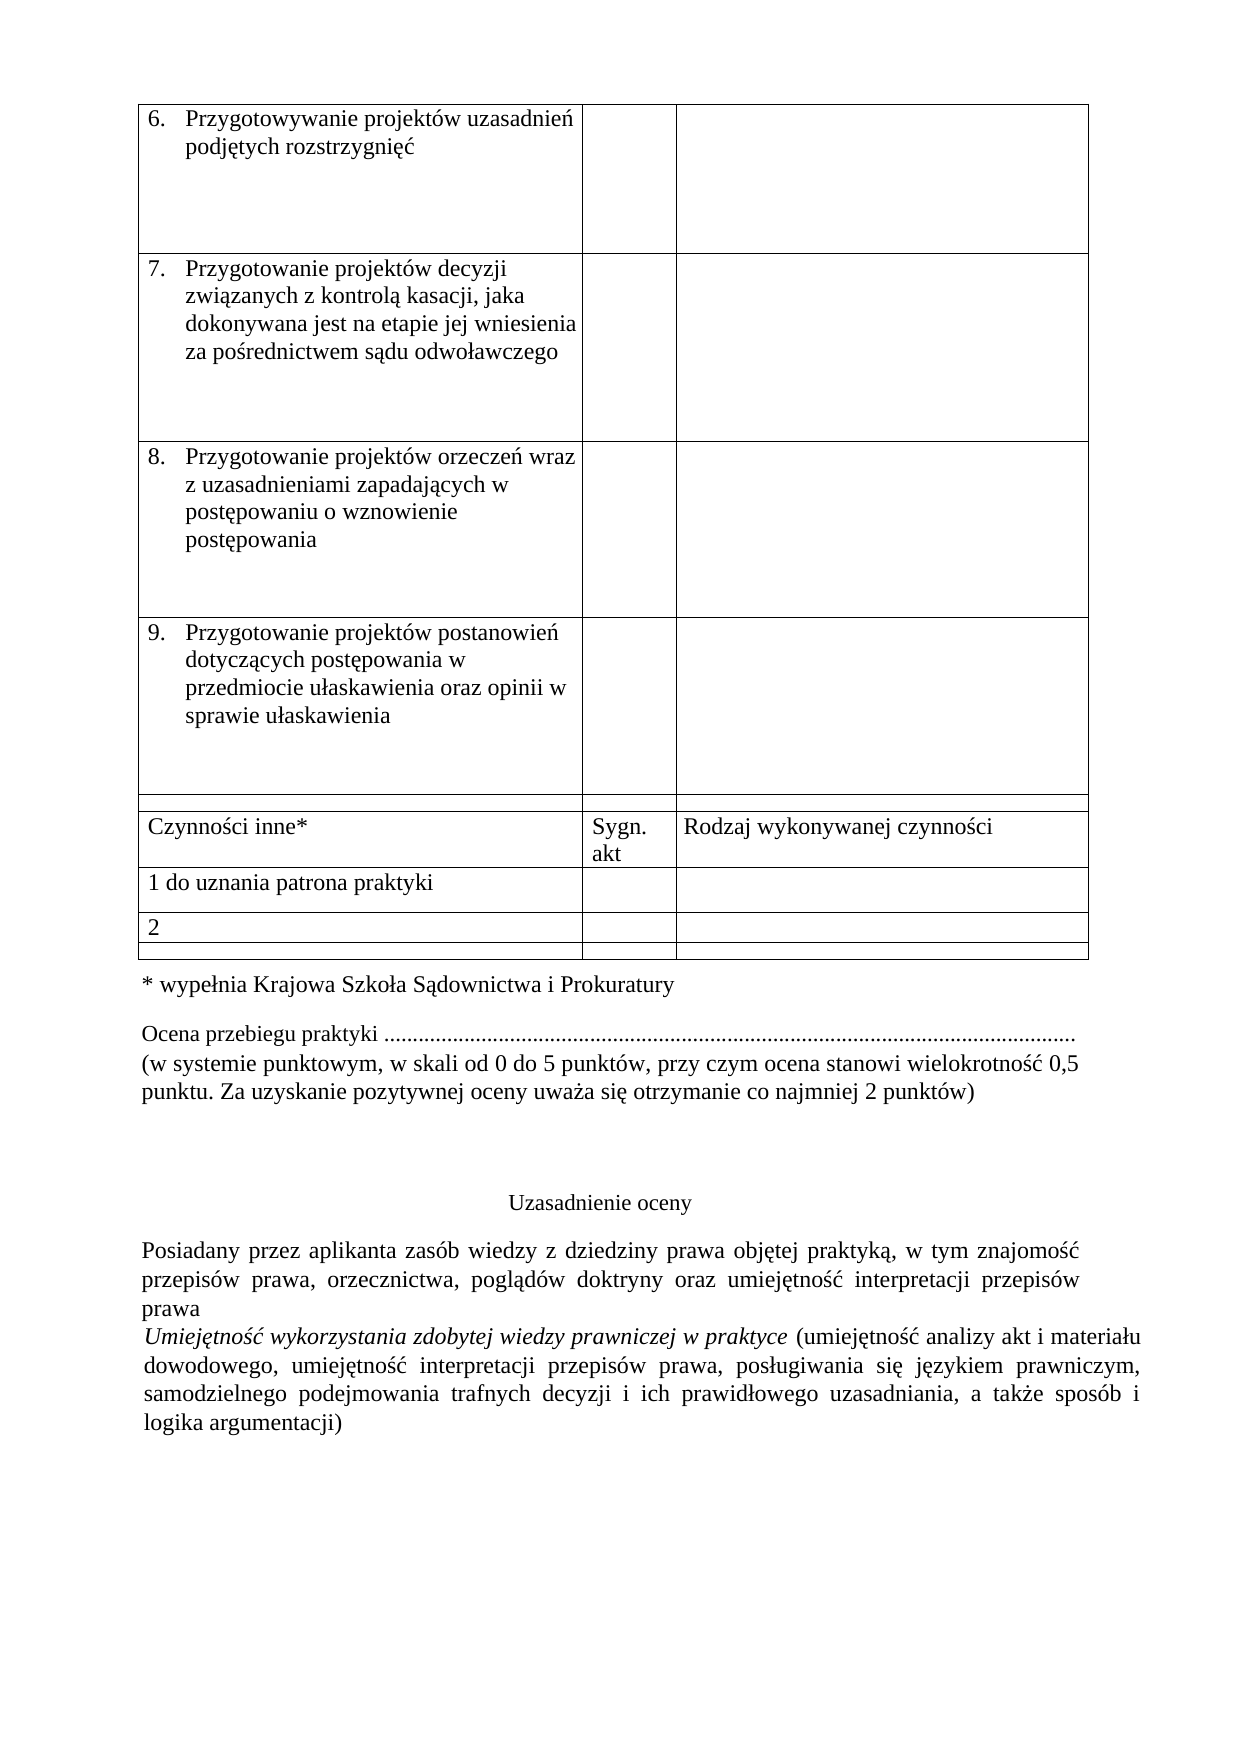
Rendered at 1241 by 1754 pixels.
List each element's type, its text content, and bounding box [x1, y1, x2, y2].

table_cell [583, 943, 676, 959]
text Uzasadnienie oceny [508, 1192, 1144, 1215]
text Ocena przebiegu praktyki [141, 1023, 1144, 1046]
table_cell [583, 618, 676, 794]
table_cell [677, 913, 1088, 942]
table_cell Przygotowanie projektów decyzji związanych z kontrolą kasacji, jaka dokonywana jest na etapie jej wniesienia za pośrednictwem sądu odwoławczego [139, 254, 582, 441]
table_cell Rodzaj wykonywanej czynności [677, 812, 1088, 867]
table_cell Przygotowywanie projektów uzasadnień podjętych rozstrzygnięć [139, 105, 582, 253]
table_cell [677, 105, 1088, 253]
table_cell [583, 868, 676, 912]
table_cell [583, 105, 676, 253]
table_cell [139, 795, 582, 811]
table_cell [139, 943, 582, 959]
table_cell [583, 254, 676, 441]
table_cell Przygotowanie projektów orzeczeń wraz z uzasadnieniami zapadających w postępowaniu o wznowienie postępowania [139, 442, 582, 617]
table_cell [583, 442, 676, 617]
table_cell [677, 943, 1088, 959]
table_cell 1 do uznania patrona praktyki [139, 868, 582, 912]
table_cell [677, 868, 1088, 912]
text Umiejętność wykorzystania zdobytej wiedzy prawniczej w praktyce (umiejętność analizy akt i materiału dowodowego, umiejętność interpretacji przepisów prawa, posługiwania się językiem prawniczym, samodzielnego podejmowania trafnych decyzji i ich prawidłowego uzasadniania, a także sposób i logika argumentacji) [143, 1322, 1142, 1436]
table_cell [583, 913, 676, 942]
table_cell Czynności inne* [139, 812, 582, 867]
text * wypełnia Krajowa Szkoła Sądownictwa i Prokuratury [141, 973, 1144, 997]
table_cell Przygotowanie projektów postanowień dotyczących postępowania w przedmiocie ułaskawienia oraz opinii w sprawie ułaskawienia [139, 618, 582, 794]
table_cell [677, 795, 1088, 811]
table_cell [677, 618, 1088, 794]
table_cell [677, 442, 1088, 617]
text (w systemie punktowym, w skali od 0 do 5 punktów, przy czym ocena stanowi wielokrotność 0,5 punktu. Za uzyskanie pozytywnej oceny uważa się otrzymanie co najmniej 2 punktów) [141, 1048, 1081, 1106]
text Posiadany przez aplikanta zasób wiedzy z dziedziny prawa objętej praktyką, w tym znajomość przepisów prawa, orzecznictwa, poglądów doktryny oraz umiejętność interpretacji przepisów prawa [141, 1236, 1081, 1322]
table_cell [583, 795, 676, 811]
table_cell 2 [139, 913, 582, 942]
table_cell [677, 254, 1088, 441]
table_cell Sygn. akt [583, 812, 676, 867]
